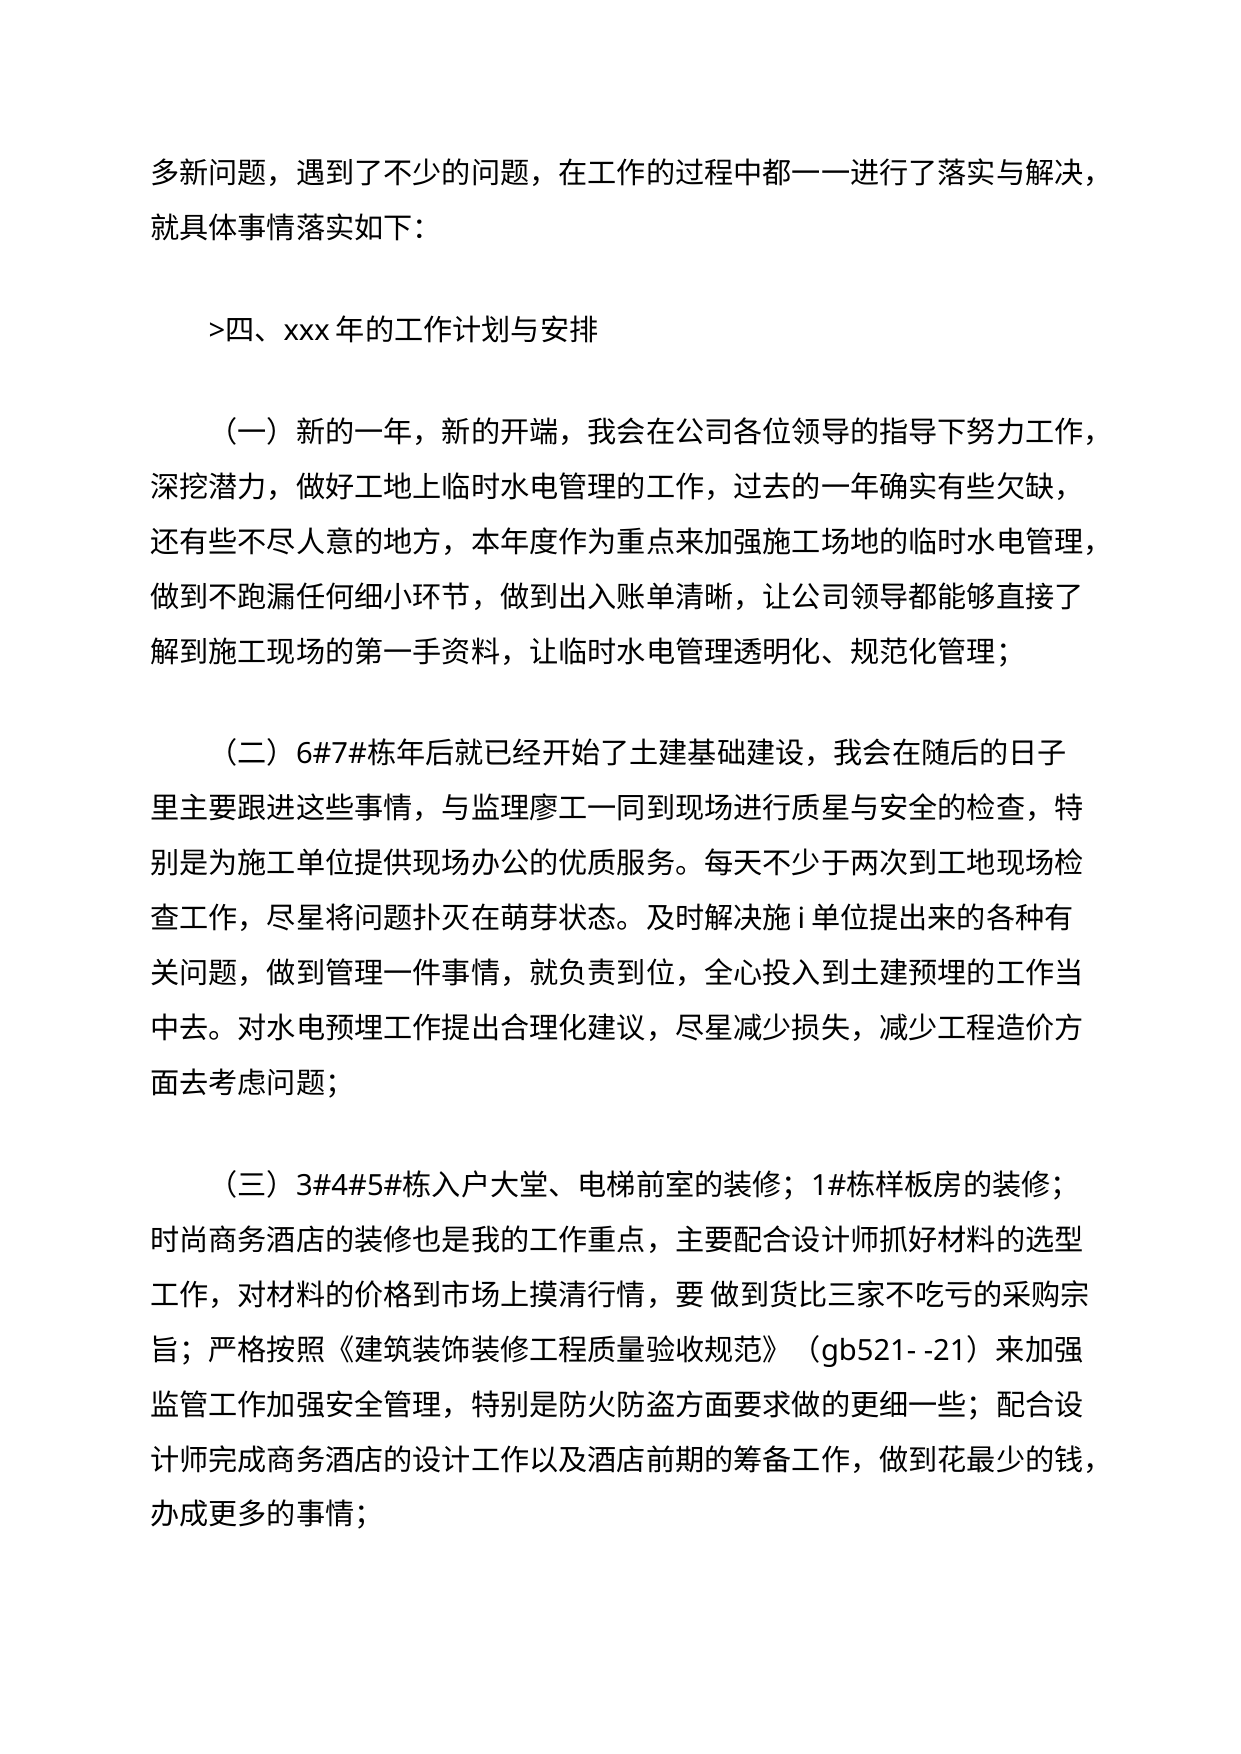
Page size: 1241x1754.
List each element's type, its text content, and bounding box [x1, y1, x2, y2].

text （三）3#4#5#栋入户大堂、电梯前室的装修；1#栋样板房的装修；时尚商务酒店的装修也是我的工作重点，主要配合设计师抓好材料的选型工作，对材料的价格到市场上摸清行情，要 做到货比三家不吃亏的采购宗旨；严格按照《建筑装饰装修工程质量验收规范》（gb521- -21）来加强监管工作加强安全管理，特别是防火防盗方面要求做的更细一些；配合设计师完成商务酒店的设计工作以及酒店前期的筹备工作，做到花最少的钱，办成更多的事情； [150, 1161, 1090, 1533]
text （二）6#7#栋年后就已经开始了土建基础建设，我会在随后的日子里主要跟进这些事情，与监理廖工一同到现场进行质星与安全的检查，特别是为施工单位提供现场办公的优质服务。每天不少于两次到工地现场检查工作，尽星将问题扑灭在萌芽状态。及时解决施i单位提出来的各种有关问题，做到管理一件事情，就负责到位，全心投入到土建预埋的工作当中去。对水电预埋工作提出合理化建议，尽星减少损失，减少工程造价方面去考虑问题； [150, 730, 1090, 1102]
text >四、xxx年的工作计划与安排 [150, 307, 1090, 349]
text （一）新的一年，新的开端，我会在公司各位领导的指导下努力工作，深挖潜力，做好工地上临时水电管理的工作，过去的一年确实有些欠缺，还有些不尽人意的地方，本年度作为重点来加强施工场地的临时水电管理，做到不跑漏任何细小环节，做到出入账单清晰，让公司领导都能够直接了解到施工现场的第一手资料，让临时水电管理透明化、规范化管理； [150, 409, 1090, 671]
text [150, 150, 1090, 247]
